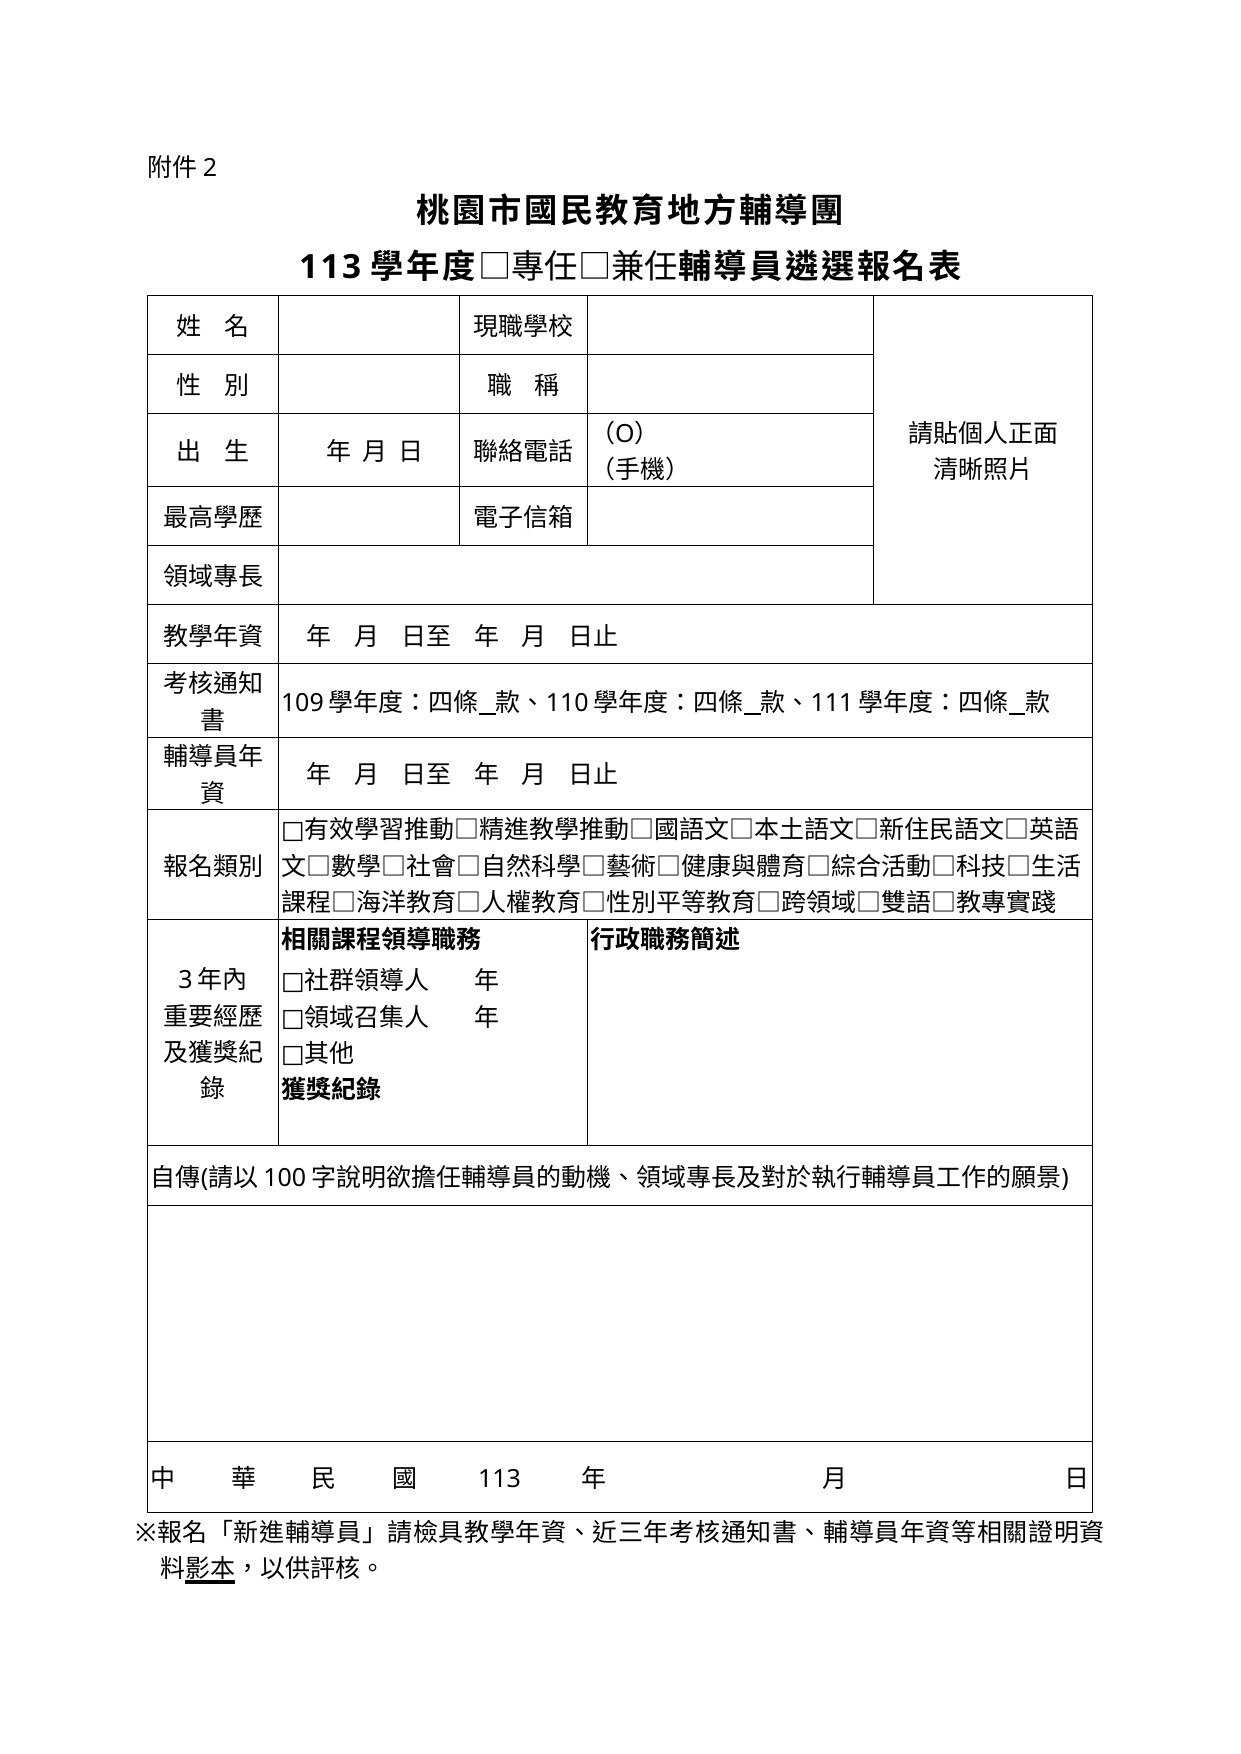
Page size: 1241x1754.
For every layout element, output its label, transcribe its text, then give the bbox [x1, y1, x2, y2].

table_cell 教學年資 [148, 605, 278, 663]
table_header 請貼個人正面 清晰照片 [874, 296, 1092, 604]
table_cell 3年內 重要經歷 及獲獎紀錄 [148, 920, 278, 1145]
table_cell 年 月 日 [279, 414, 459, 486]
table_header 現職學校 [460, 296, 587, 354]
table_cell 性 別 [148, 355, 278, 413]
text 桃園市國民教育地方輔導團 [148, 184, 1092, 232]
text 113學年度□專任□兼任輔導員遴選報名表 [148, 239, 1092, 288]
table_cell 輔導員年資 [148, 738, 278, 809]
table_cell （O） （手機） [588, 414, 873, 486]
table_cell [148, 1206, 1092, 1441]
table_cell 出 生 [148, 414, 278, 486]
table_cell [279, 546, 873, 604]
table_cell □有效學習推動□精進教學推動□國語文□本土語文□新住民語文□英語文□數學□社會□自然科學□藝術□健康與體育□綜合活動□科技□生活課程□海洋教育□人權教育□性別平等教育□跨領域□雙語□教專實踐 [279, 810, 1092, 919]
table_cell [588, 487, 873, 545]
table_cell 相關課程領導職務 □社群領導人 年 □領域召集人 年 □其他 獲獎紀錄 [279, 920, 587, 1145]
table_cell 職 稱 [460, 355, 587, 413]
table_cell 報名類別 [148, 810, 278, 919]
table_cell 聯絡電話 [460, 414, 587, 486]
table_cell 年 月 日至 年 月 日止 [279, 738, 1092, 809]
table_cell 中華民國113年 月 日 [148, 1442, 1092, 1512]
table_header [588, 296, 873, 354]
table_cell 領域專長 [148, 546, 278, 604]
table_cell [279, 355, 459, 413]
table_cell 行政職務簡述 [588, 920, 1092, 1145]
table_cell [279, 487, 459, 545]
table_cell 電子信箱 [460, 487, 587, 545]
table_cell 109學年度：四條 款、110學年度：四條 款、111學年度：四條 款 [279, 664, 1092, 736]
table_cell 考核通知書 [148, 664, 278, 736]
table_header 姓 名 [148, 296, 278, 354]
table_cell [588, 355, 873, 413]
table_header [279, 296, 459, 354]
table_cell 年 月 日至 年 月 日止 [279, 605, 1092, 663]
text ※報名「新進輔導員」請檢具教學年資、近三年考核通知書、輔導員年資等相關證明資料影本，以供評核。 [135, 1513, 1105, 1585]
text 附件2 [148, 148, 1092, 184]
table_cell 最高學歷 [148, 487, 278, 545]
table_cell 自傳(請以100字說明欲擔任輔導員的動機、領域專長及對於執行輔導員工作的願景) [148, 1146, 1092, 1205]
